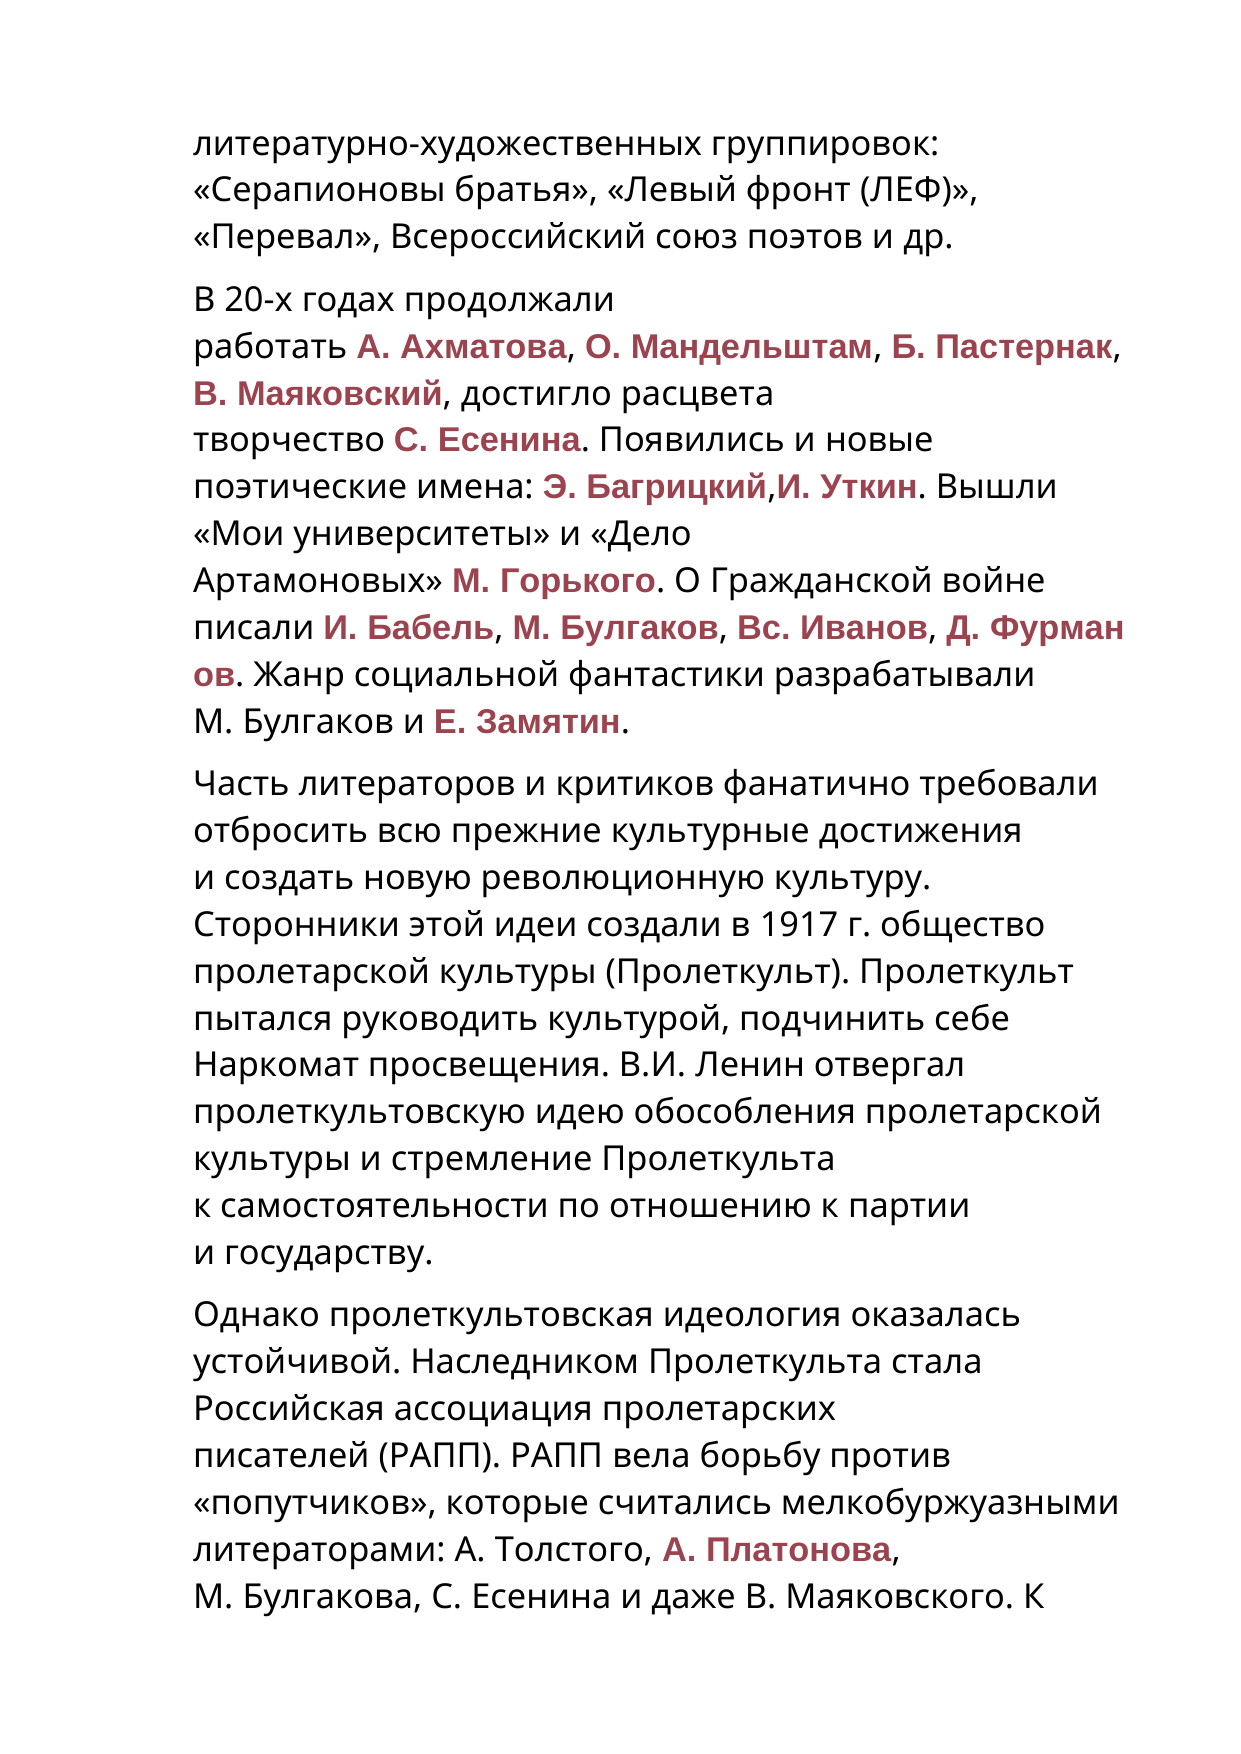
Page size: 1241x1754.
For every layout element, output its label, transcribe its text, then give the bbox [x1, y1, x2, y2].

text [193, 1290, 1136, 1618]
text В 20-х годах продолжали работать А. Ахматова, О. Мандельштам, Б. Пастернак, В. Маяковский, достигло расцвета творчество С. Есенина. Появились и новые поэтические имена: Э. Багрицкий,И. Уткин. Вышли «Мои университеты» и «Дело Артамоновых» М. Горького. О Гражданской войне писали И. Бабель, М. Булгаков, Вс. Иванов, Д. Фурманов. Жанр социальной фантастики разрабатывали М. Булгаков и Е. Замятин. [193, 274, 1136, 743]
text Часть литераторов и критиков фанатично требовали отбросить всю прежние культурные достижения и создать новую революционную культуру. Сторонники этой идеи создали в 1917 г. общество пролетарской культуры (Пролеткульт). Пролеткульт пытался руководить культурой, подчинить себе Наркомат просвещения. В.И. Ленин отвергал пролеткультовскую идею обособления пролетарской культуры и стремление Пролеткульта к самостоятельности по отношению к партии и государству. [193, 759, 1136, 1274]
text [193, 118, 1136, 259]
